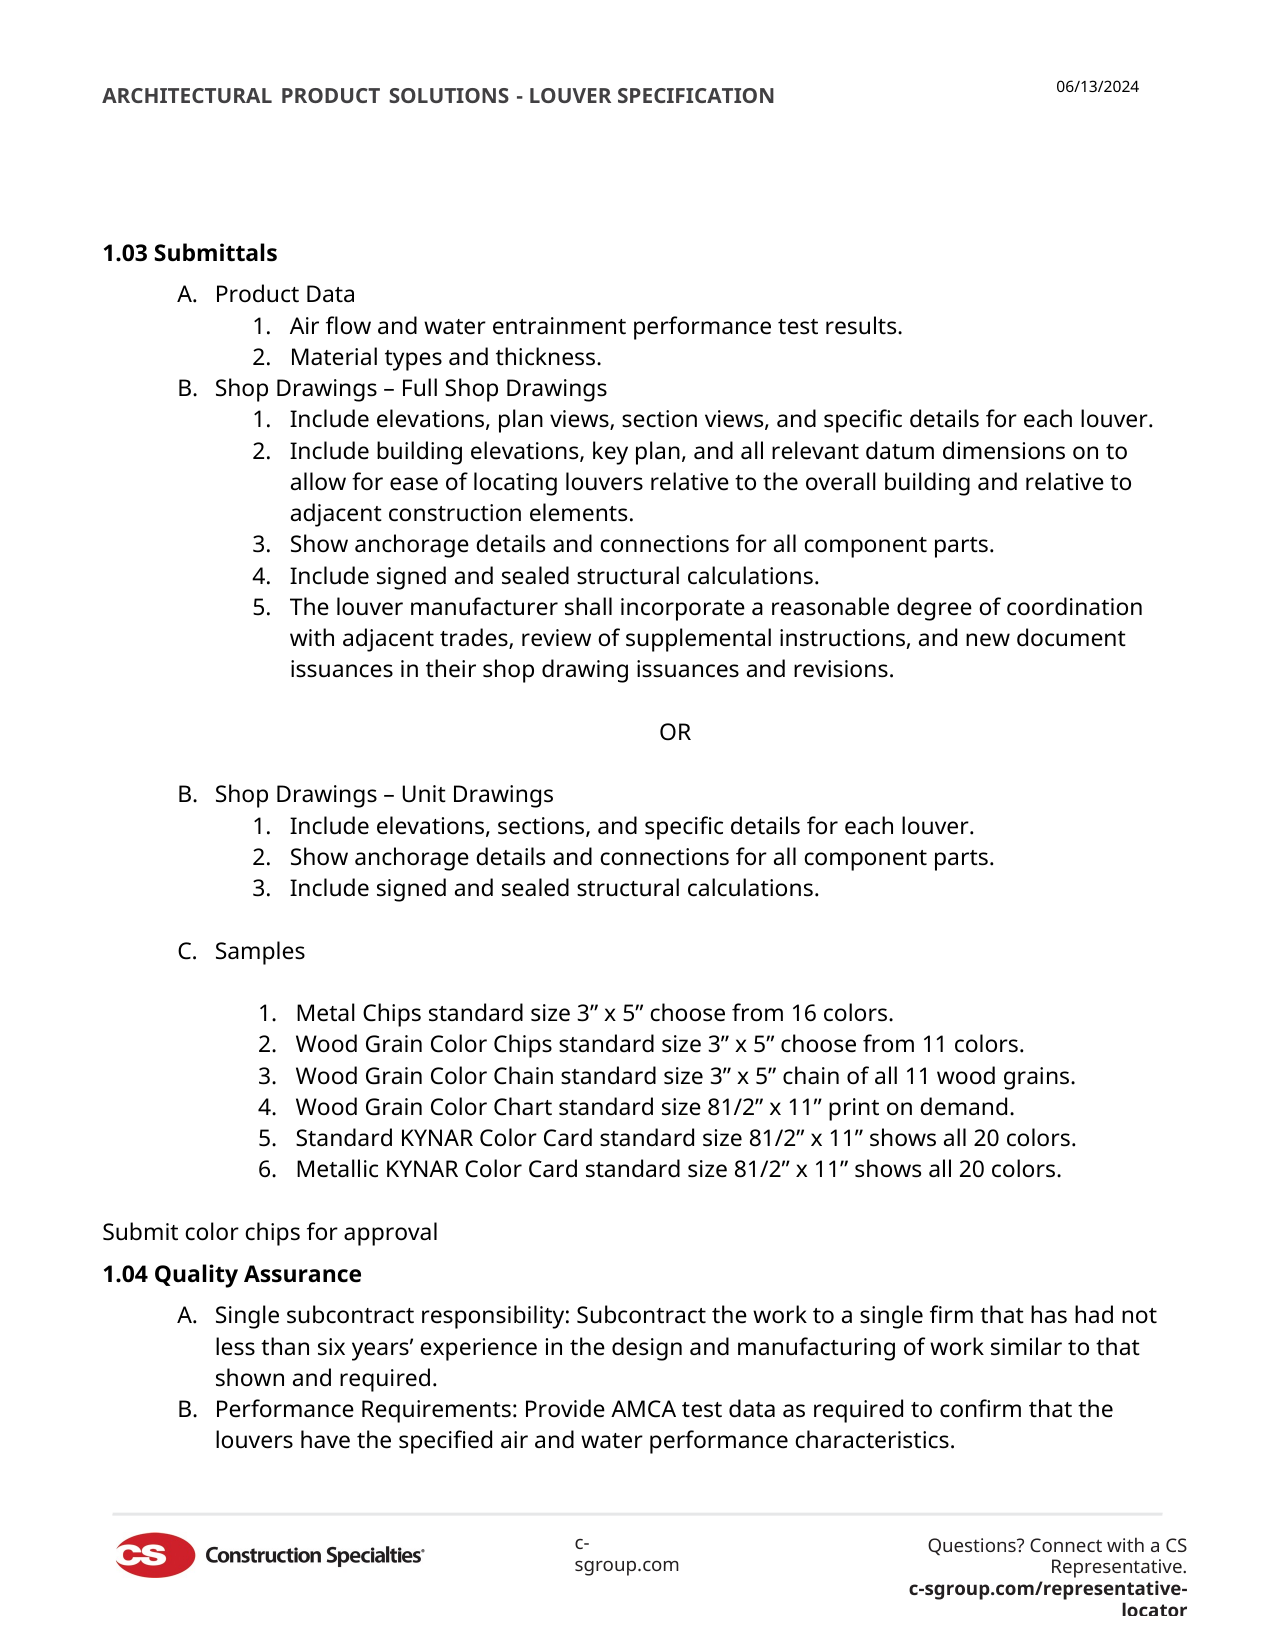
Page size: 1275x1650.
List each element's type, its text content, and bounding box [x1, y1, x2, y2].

list Performance Requirements: Provide AMCA test data as required to confirm that the louvers have the specified air and water performance characteristics. [177, 1393, 1173, 1455]
list Wood Grain Color Chart standard size 81/2” x 11” print on demand. [258, 1091, 1173, 1122]
list Material types and thickness. [252, 341, 1173, 372]
list Metallic KYNAR Color Card standard size 81/2” x 11” shows all 20 colors. [258, 1153, 1173, 1184]
text 1.03 Submittals [102, 237, 1173, 268]
list Include elevations, sections, and specific details for each louver. [252, 809, 1173, 841]
list Samples [177, 934, 1173, 966]
list Air flow and water entrainment performance test results. [252, 309, 1173, 341]
list Wood Grain Color Chips standard size 3” x 5” choose from 11 colors. [258, 1028, 1173, 1059]
list Shop Drawings – Unit Drawings [177, 778, 1173, 809]
list Product Data [177, 278, 1173, 309]
list Include signed and sealed structural calculations. [252, 872, 1173, 903]
list Show anchorage details and connections for all component parts. [252, 528, 1173, 559]
list Single subcontract responsibility: Subcontract the work to a single firm that has had not less than six years’ experience in the design and manufacturing of work similar to that shown and required. [177, 1299, 1173, 1393]
list Show anchorage details and connections for all component parts. [252, 841, 1173, 872]
list Include elevations, plan views, section views, and specific details for each louver. [252, 403, 1173, 434]
list Shop Drawings – Full Shop Drawings [177, 372, 1173, 403]
list Wood Grain Color Chain standard size 3” x 5” chain of all 11 wood grains. [258, 1059, 1173, 1091]
list Include signed and sealed structural calculations. [252, 559, 1173, 591]
list Metal Chips standard size 3” x 5” choose from 16 colors. [258, 997, 1173, 1028]
list Include building elevations, key plan, and all relevant datum dimensions on to allow for ease of locating louvers relative to the overall building and relative to adjacent construction elements. [252, 434, 1173, 528]
text 1.04 Quality Assurance [102, 1257, 1173, 1289]
list Standard KYNAR Color Card standard size 81/2” x 11” shows all 20 colors. [258, 1122, 1173, 1153]
picture [115, 1532, 425, 1578]
text Submit color chips for approval [102, 1216, 1173, 1247]
list The louver manufacturer shall incorporate a reasonable degree of coordination with adjacent trades, review of supplemental instructions, and new document issuances in their shop drawing issuances and revisions. [252, 591, 1173, 684]
text OR [177, 716, 1173, 747]
